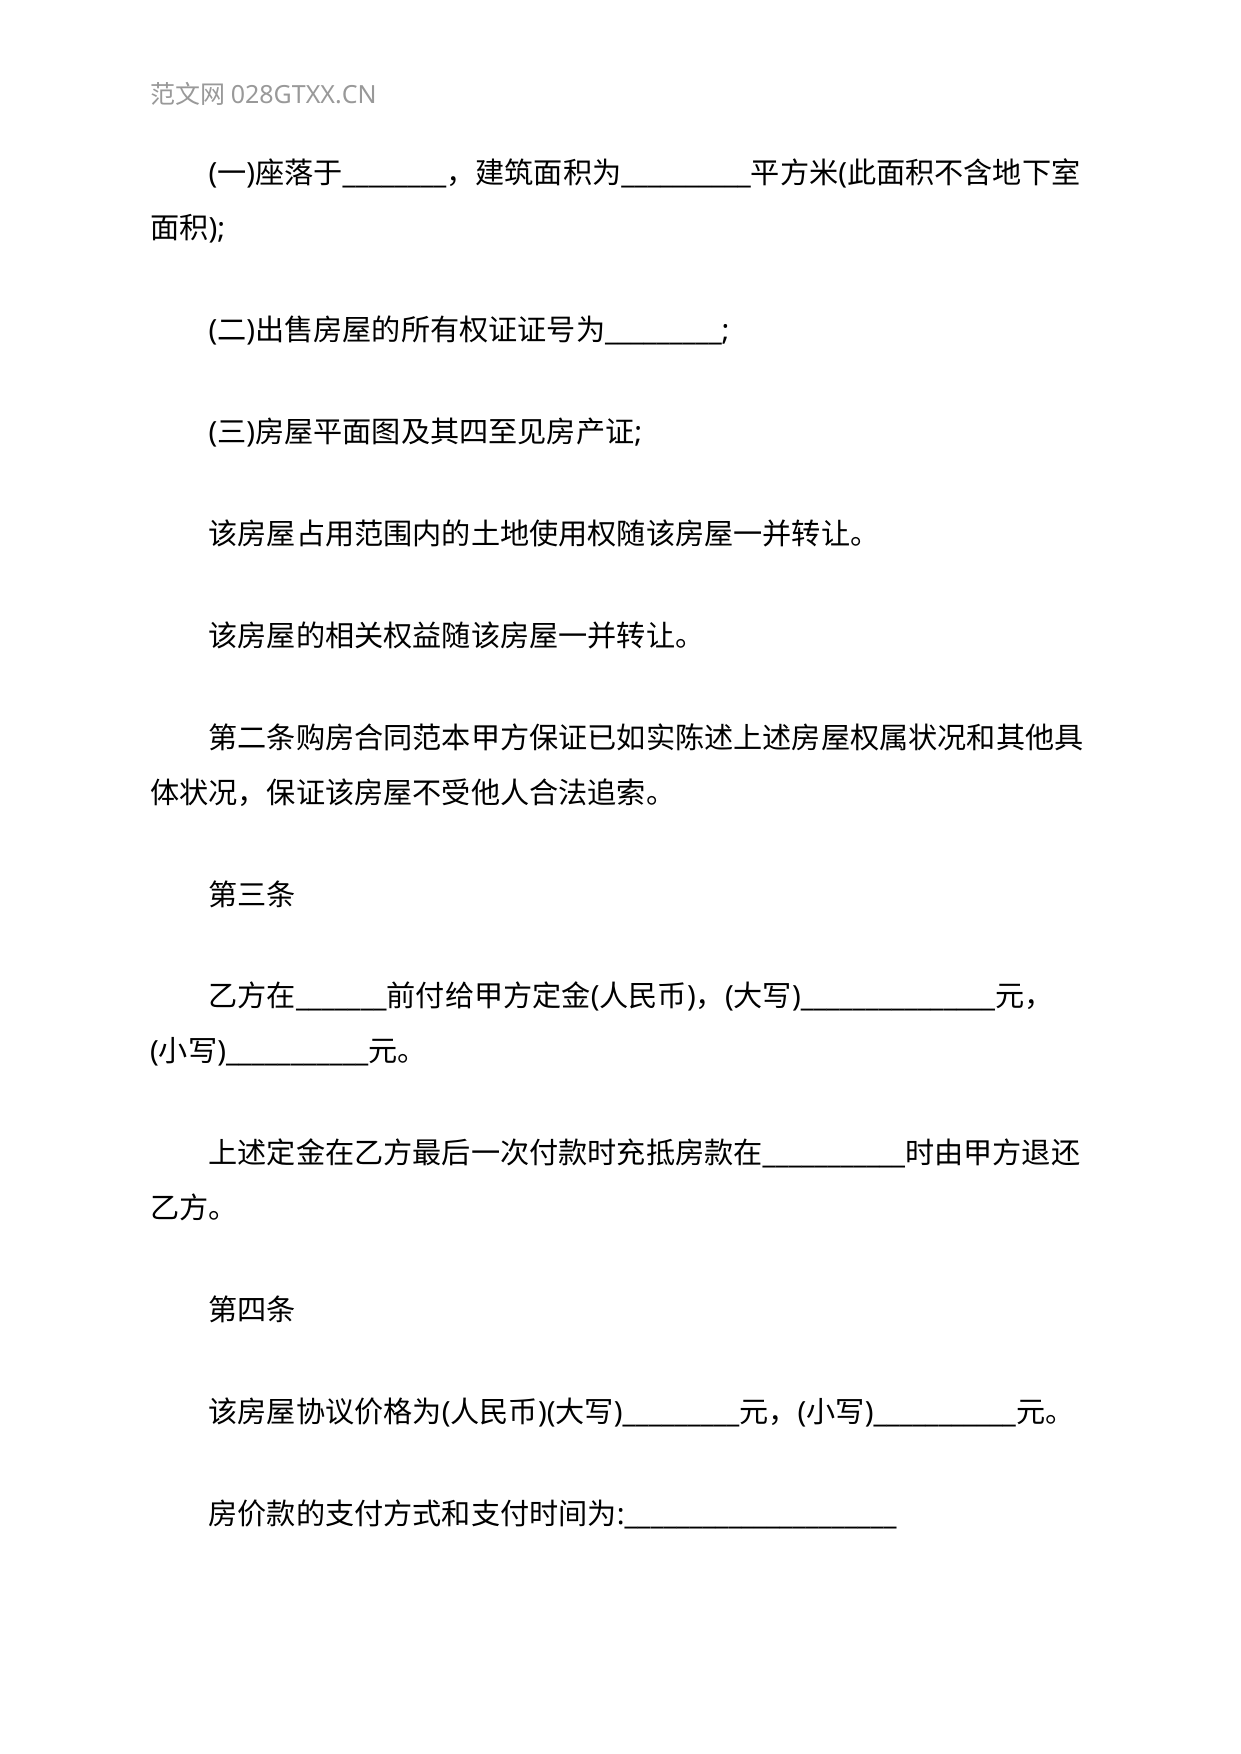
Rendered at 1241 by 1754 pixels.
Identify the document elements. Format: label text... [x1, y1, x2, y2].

text 第三条 [150, 871, 1090, 913]
text (二)出售房屋的所有权证证号为_________; [150, 307, 1090, 349]
text (三)房屋平面图及其四至见房产证; [150, 409, 1090, 451]
text 房价款的支付方式和支付时间为:_____________________ [150, 1490, 1090, 1533]
text 上述定金在乙方最后一次付款时充抵房款在___________时由甲方退还乙方。 [150, 1130, 1090, 1227]
text 该房屋协议价格为(人民币)(大写)_________元，(小写)___________元。 [150, 1388, 1090, 1431]
text 该房屋占用范围内的土地使用权随该房屋一并转让。 [150, 511, 1090, 553]
text (一)座落于________，建筑面积为__________平方米(此面积不含地下室面积); [150, 150, 1090, 247]
text 第二条购房合同范本甲方保证已如实陈述上述房屋权属状况和其他具体状况，保证该房屋不受他人合法追索。 [150, 714, 1090, 812]
text 该房屋的相关权益随该房屋一并转让。 [150, 613, 1090, 655]
text 乙方在_______前付给甲方定金(人民币)，(大写)_______________元，(小写)___________元。 [150, 973, 1090, 1070]
text 第四条 [150, 1287, 1090, 1329]
